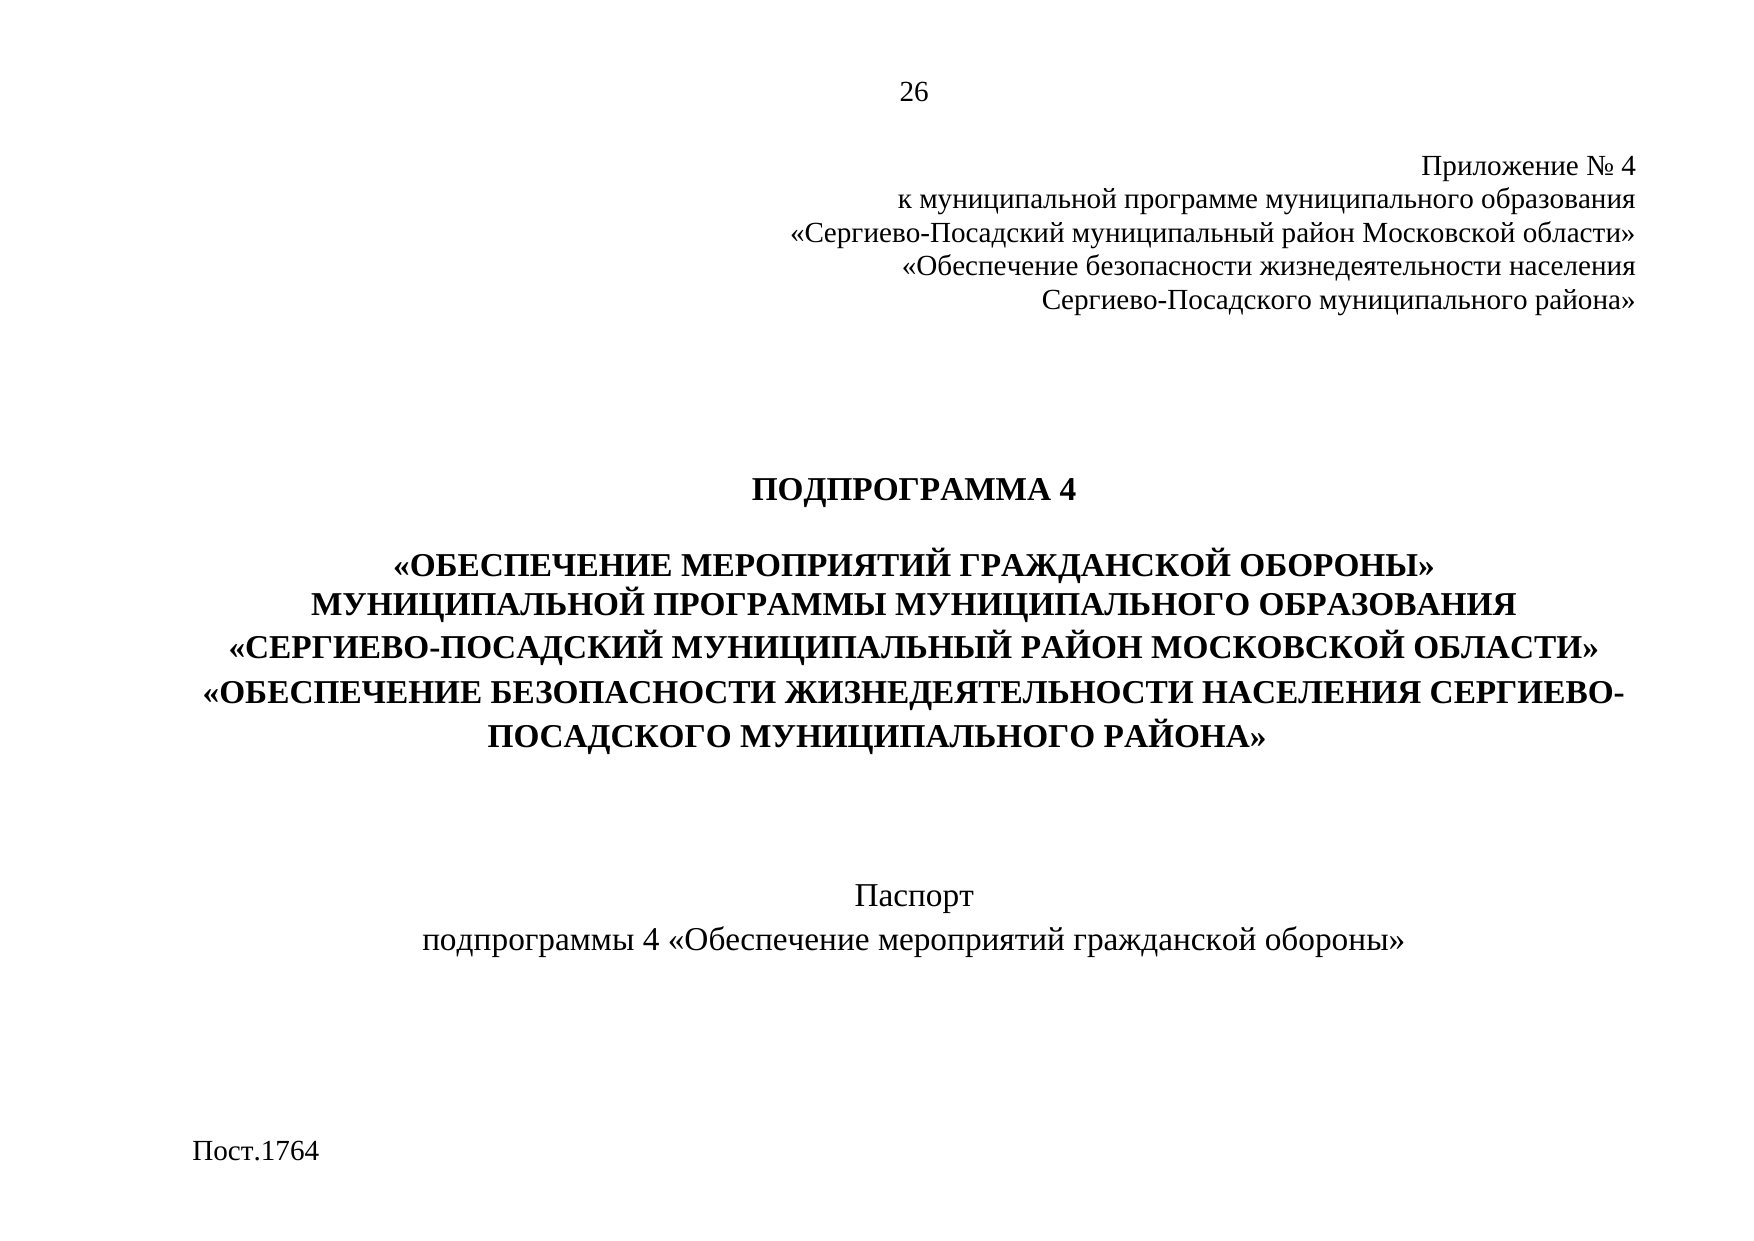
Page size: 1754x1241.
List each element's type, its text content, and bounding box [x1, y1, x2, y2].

text ПОДПРОГРАММА 4 [118, 469, 1636, 507]
text подпрограммы 4 «Обеспечение мероприятий гражданской обороны» [118, 919, 1636, 958]
text Паспорт [118, 875, 1636, 914]
text «ОБЕСПЕЧЕНИЕ МЕРОПРИЯТИЙ ГРАЖДАНСКОЙ ОБОРОНЫ» [118, 545, 1636, 584]
text «Сергиево-Посадский муниципальный район Московской области» [118, 215, 1636, 248]
text «СЕРГИЕВО-ПОСАДСКИЙ МУНИЦИПАЛЬНЫЙ РАЙОН МОСКОВСКОЙ ОБЛАСТИ» [118, 628, 1636, 666]
text «Обеспечение безопасности жизнедеятельности населения [118, 248, 1636, 282]
text Приложение № 4 [118, 148, 1636, 181]
text к муниципальной программе муниципального образования [118, 181, 1636, 215]
text «ОБЕСПЕЧЕНИЕ БЕЗОПАСНОСТИ ЖИЗНЕДЕЯТЕЛЬНОСТИ НАСЕЛЕНИЯ СЕРГИЕВО-ПОСАДСКОГО МУНИЦИПАЛЬНОГО РАЙОНА» [118, 672, 1636, 754]
text МУНИЦИПАЛЬНОЙ ПРОГРАММЫ МУНИЦИПАЛЬНОГО ОБРАЗОВАНИЯ [118, 584, 1636, 622]
text Сергиево-Посадского муниципального района» [118, 282, 1636, 315]
